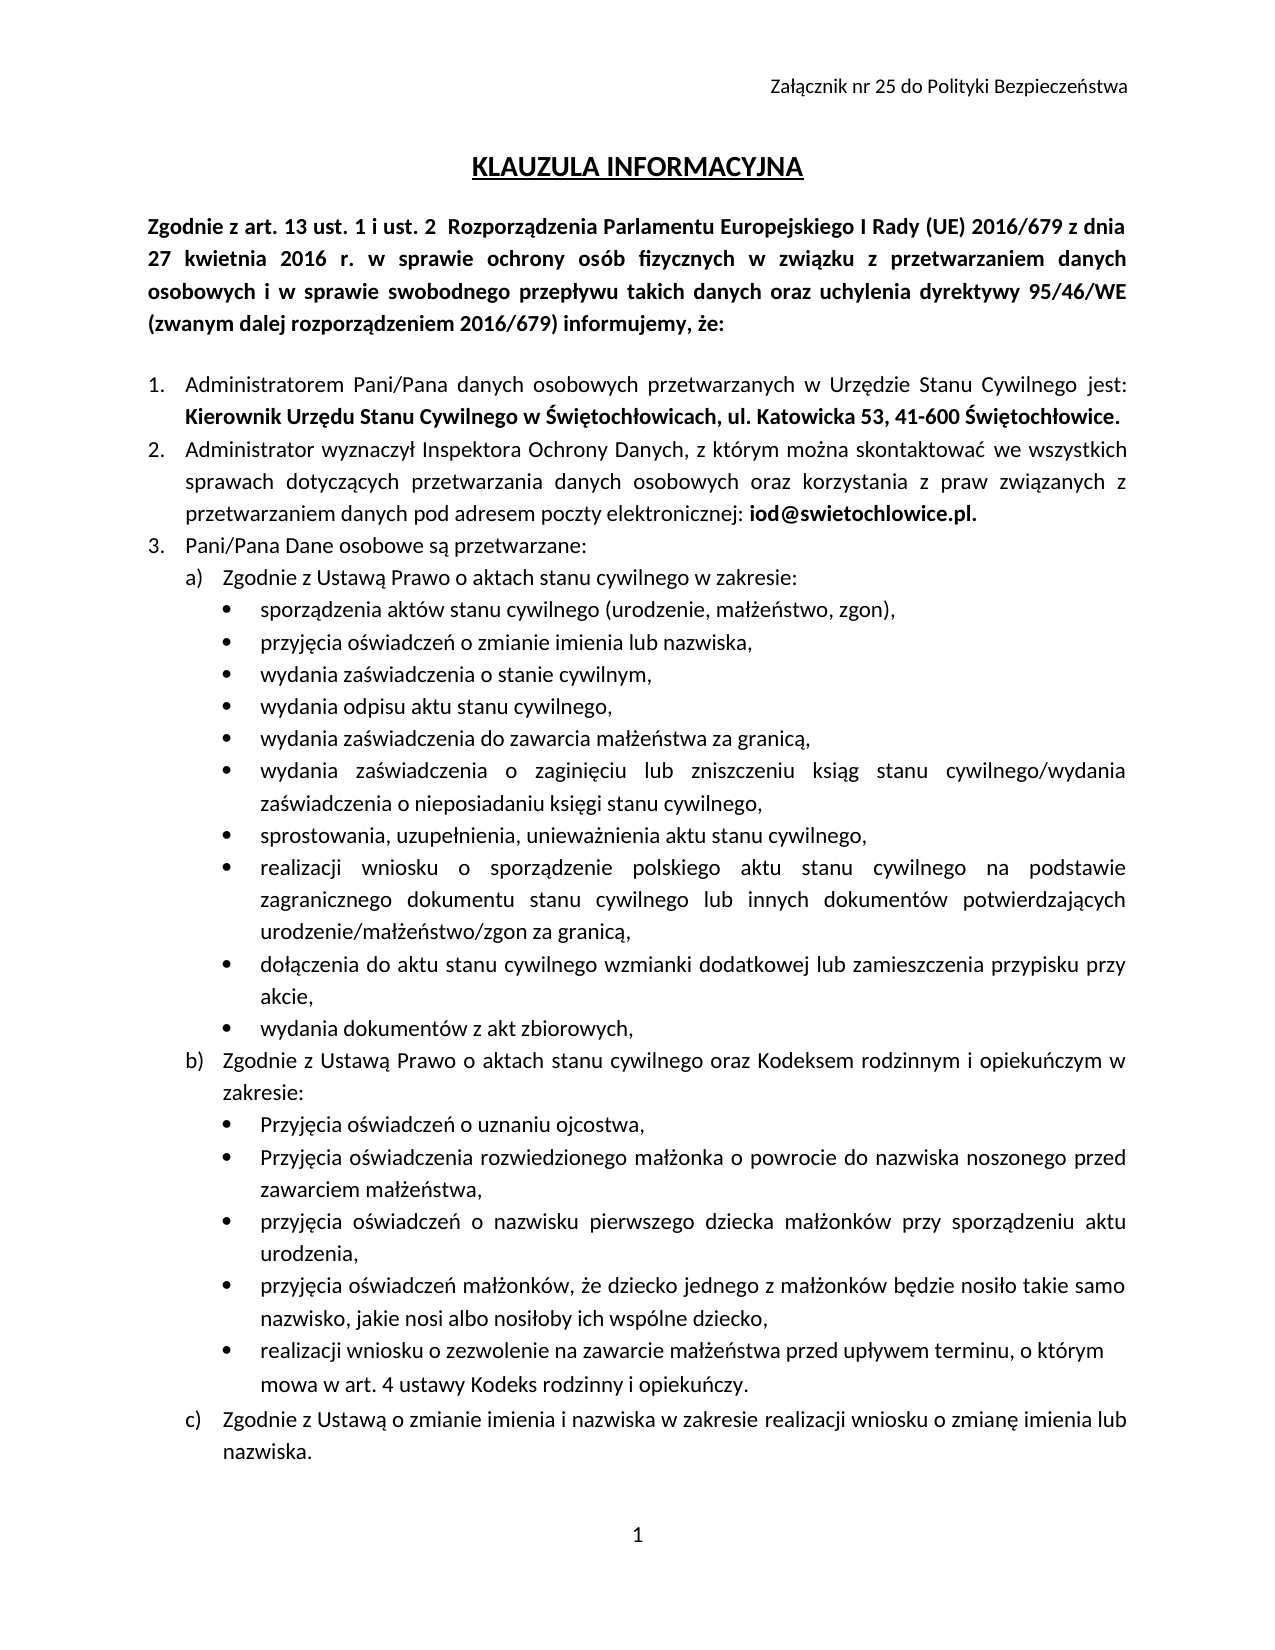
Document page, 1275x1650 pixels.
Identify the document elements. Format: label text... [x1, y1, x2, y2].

list przyjęcia oświadczeń o nazwisku pierwszego dziecka małżonków przy sporządzeniu aktu urodzenia, [223, 1207, 1127, 1267]
list sprostowania, uzupełnienia, unieważnienia aktu stanu cywilnego, [223, 821, 1127, 849]
list Administrator wyznaczył Inspektora Ochrony Danych, z którym można skontaktować we wszystkich sprawach dotyczących przetwarzania danych osobowych oraz korzystania z praw związanych z przetwarzaniem danych pod adresem poczty elektronicznej: iod@swietochlowice.pl. [148, 435, 1127, 527]
list dołączenia do aktu stanu cywilnego wzmianki dodatkowej lub zamieszczenia przypisku przy akcie, [223, 950, 1127, 1010]
list wydania odpisu aktu stanu cywilnego, [223, 692, 1127, 720]
text KLAUZULA INFORMACYJNA [148, 148, 1127, 183]
text Zgodnie z art. 13 ust. 1 i ust. 2 Rozporządzenia Parlamentu Europejskiego I Rady (UE) 2016/679 z dnia 27 kwietnia 2016 r. w sprawie ochrony osób fizycznych w związku z przetwarzaniem danych osobowych i w sprawie swobodnego przepływu takich danych oraz uchylenia dyrektywy 95/46/WE (zwanym dalej rozporządzeniem 2016/679) informujemy, że: [148, 212, 1127, 337]
list Zgodnie z Ustawą o zmianie imienia i nazwiska w zakresie realizacji wniosku o zmianę imienia lub nazwiska. [185, 1405, 1127, 1466]
list wydania zaświadczenia do zawarcia małżeństwa za granicą, [223, 724, 1127, 752]
list Administratorem Pani/Pana danych osobowych przetwarzanych w Urzędzie Stanu Cywilnego jest: Kierownik Urzędu Stanu Cywilnego w Świętochłowicach, ul. Katowicka 53, 41-600 Świętochłowice. [148, 370, 1127, 431]
list Przyjęcia oświadczenia rozwiedzionego małżonka o powrocie do nazwiska noszonego przed zawarciem małżeństwa, [223, 1143, 1127, 1203]
list Pani/Pana Dane osobowe są przetwarzane: [148, 531, 1127, 559]
list przyjęcia oświadczeń małżonków, że dziecko jednego z małżonków będzie nosiło takie samo nazwisko, jakie nosi albo nosiłoby ich wspólne dziecko, [223, 1272, 1127, 1332]
list wydania zaświadczenia o zaginięciu lub zniszczeniu ksiąg stanu cywilnego/wydania zaświadczenia o nieposiadaniu księgi stanu cywilnego, [223, 757, 1127, 817]
list przyjęcia oświadczeń o zmianie imienia lub nazwiska, [223, 628, 1127, 656]
list realizacji wniosku o zezwolenie na zawarcie małżeństwa przed upływem terminu, o którym mowa w art. 4 ustawy Kodeks rodzinny i opiekuńczy. [223, 1336, 1127, 1399]
list realizacji wniosku o sporządzenie polskiego aktu stanu cywilnego na podstawie zagranicznego dokumentu stanu cywilnego lub innych dokumentów potwierdzających urodzenie/małżeństwo/zgon za granicą, [223, 853, 1127, 946]
list wydania dokumentów z akt zbiorowych, [223, 1014, 1127, 1042]
list Zgodnie z Ustawą Prawo o aktach stanu cywilnego oraz Kodeksem rodzinnym i opiekuńczym w zakresie: [185, 1046, 1127, 1106]
list Przyjęcia oświadczeń o uznaniu ojcostwa, [223, 1111, 1127, 1139]
list Zgodnie z Ustawą Prawo o aktach stanu cywilnego w zakresie: [185, 563, 1127, 591]
list wydania zaświadczenia o stanie cywilnym, [223, 660, 1127, 688]
list sporządzenia aktów stanu cywilnego (urodzenie, małżeństwo, zgon), [223, 596, 1127, 624]
